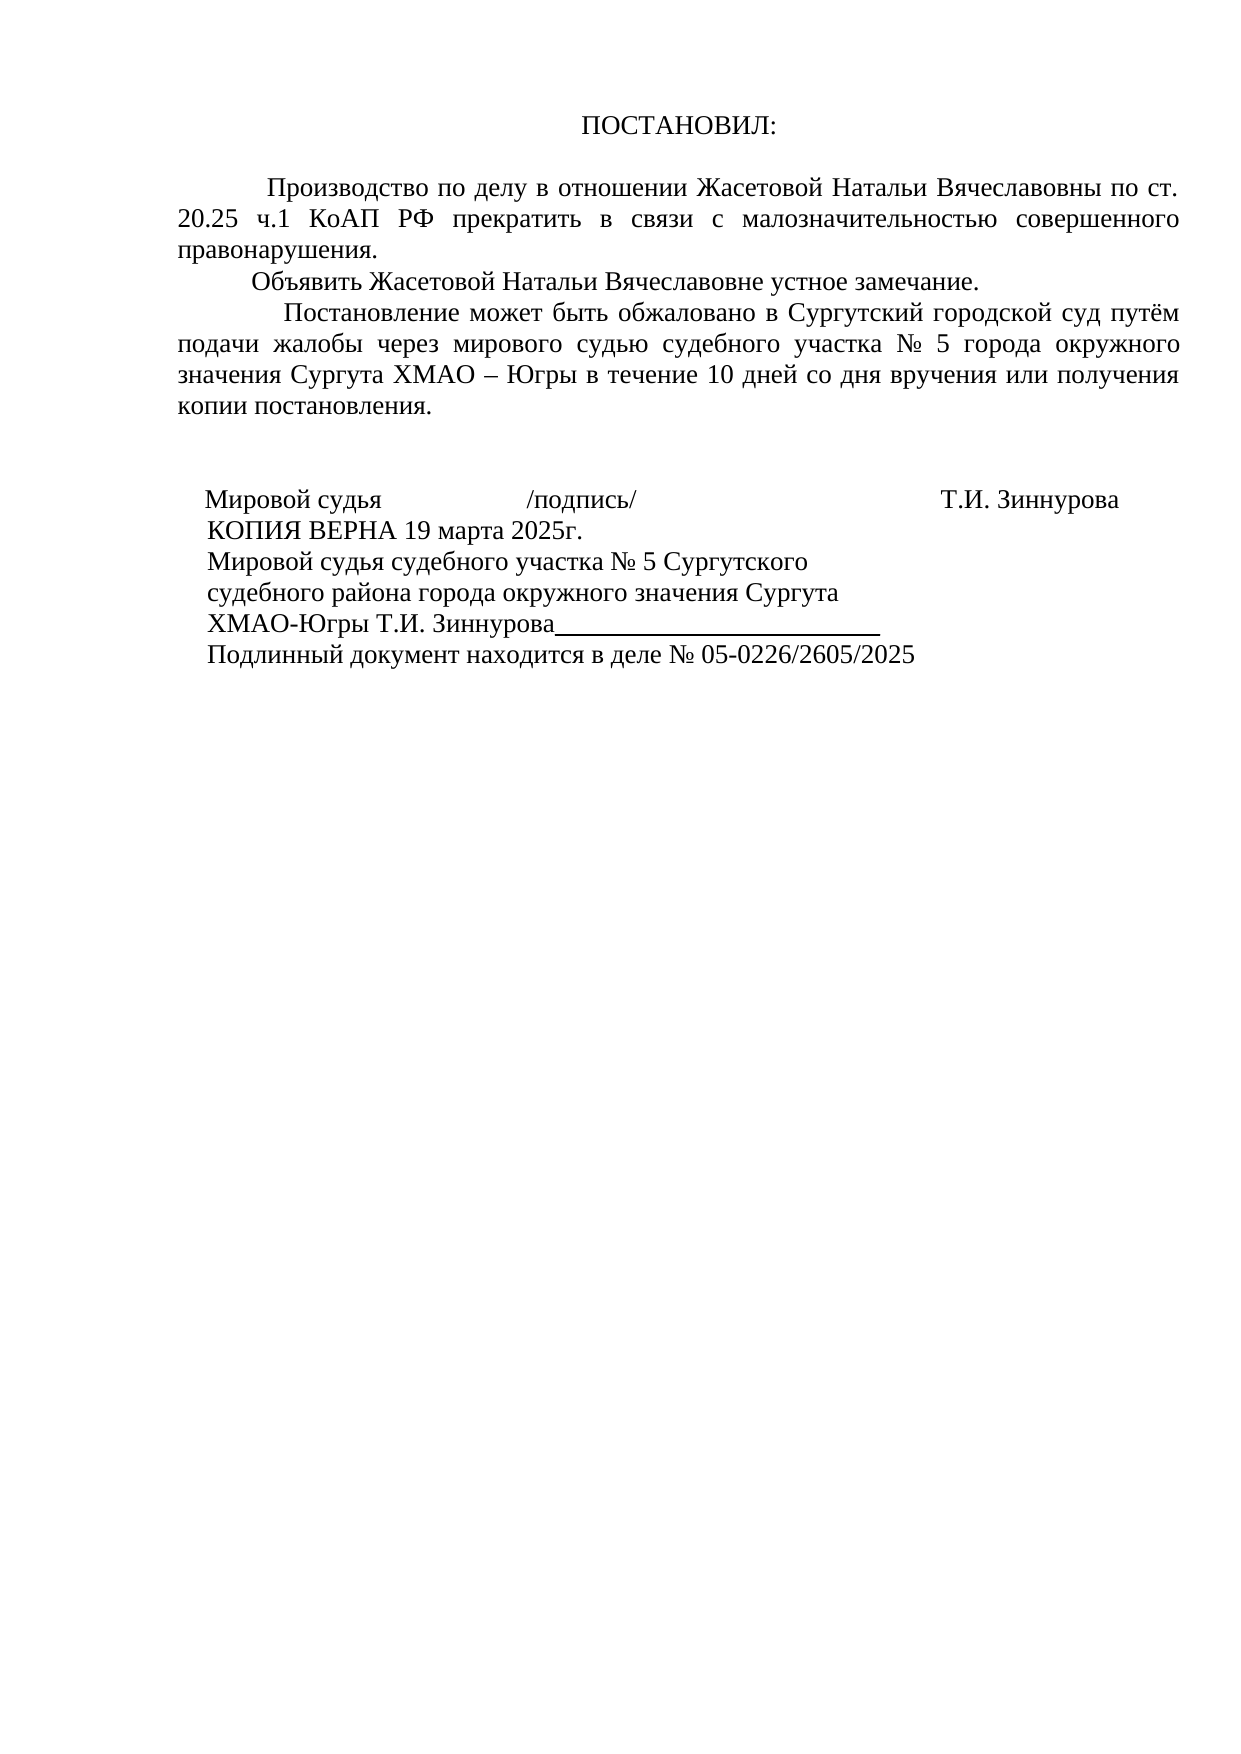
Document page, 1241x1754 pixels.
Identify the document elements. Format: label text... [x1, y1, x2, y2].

text Объявить Жасетовой Натальи Вячеславовне устное замечание. [177, 265, 1181, 296]
text КОПИЯ ВЕРНА 19 марта 2025г. [177, 514, 1181, 545]
text ПОСТАНОВИЛ: [177, 109, 1181, 140]
text Мировой судья судебного участка № 5 Сургутского [177, 545, 1181, 576]
text Мировой судья /подпись/ Т.И. Зиннурова [177, 483, 1181, 514]
text Постановление может быть обжаловано в Сургутский городской суд путём подачи жалобы через мирового судью судебного участка № 5 города окружного значения Сургута ХМАО – Югры в течение 10 дней со дня вручения или получения копии постановления. [177, 296, 1181, 421]
text ХМАО-Югры Т.И. Зиннурова________________________ [177, 607, 1181, 638]
text Подлинный документ находится в деле № 05-0226/2605/2025 [177, 638, 1181, 670]
text Производство по делу в отношении Жасетовой Натальи Вячеславовны по ст. 20.25 ч.1 КоАП РФ прекратить в связи с малозначительностью совершенного правонарушения. [177, 171, 1181, 265]
text судебного района города окружного значения Сургута [177, 576, 1181, 607]
